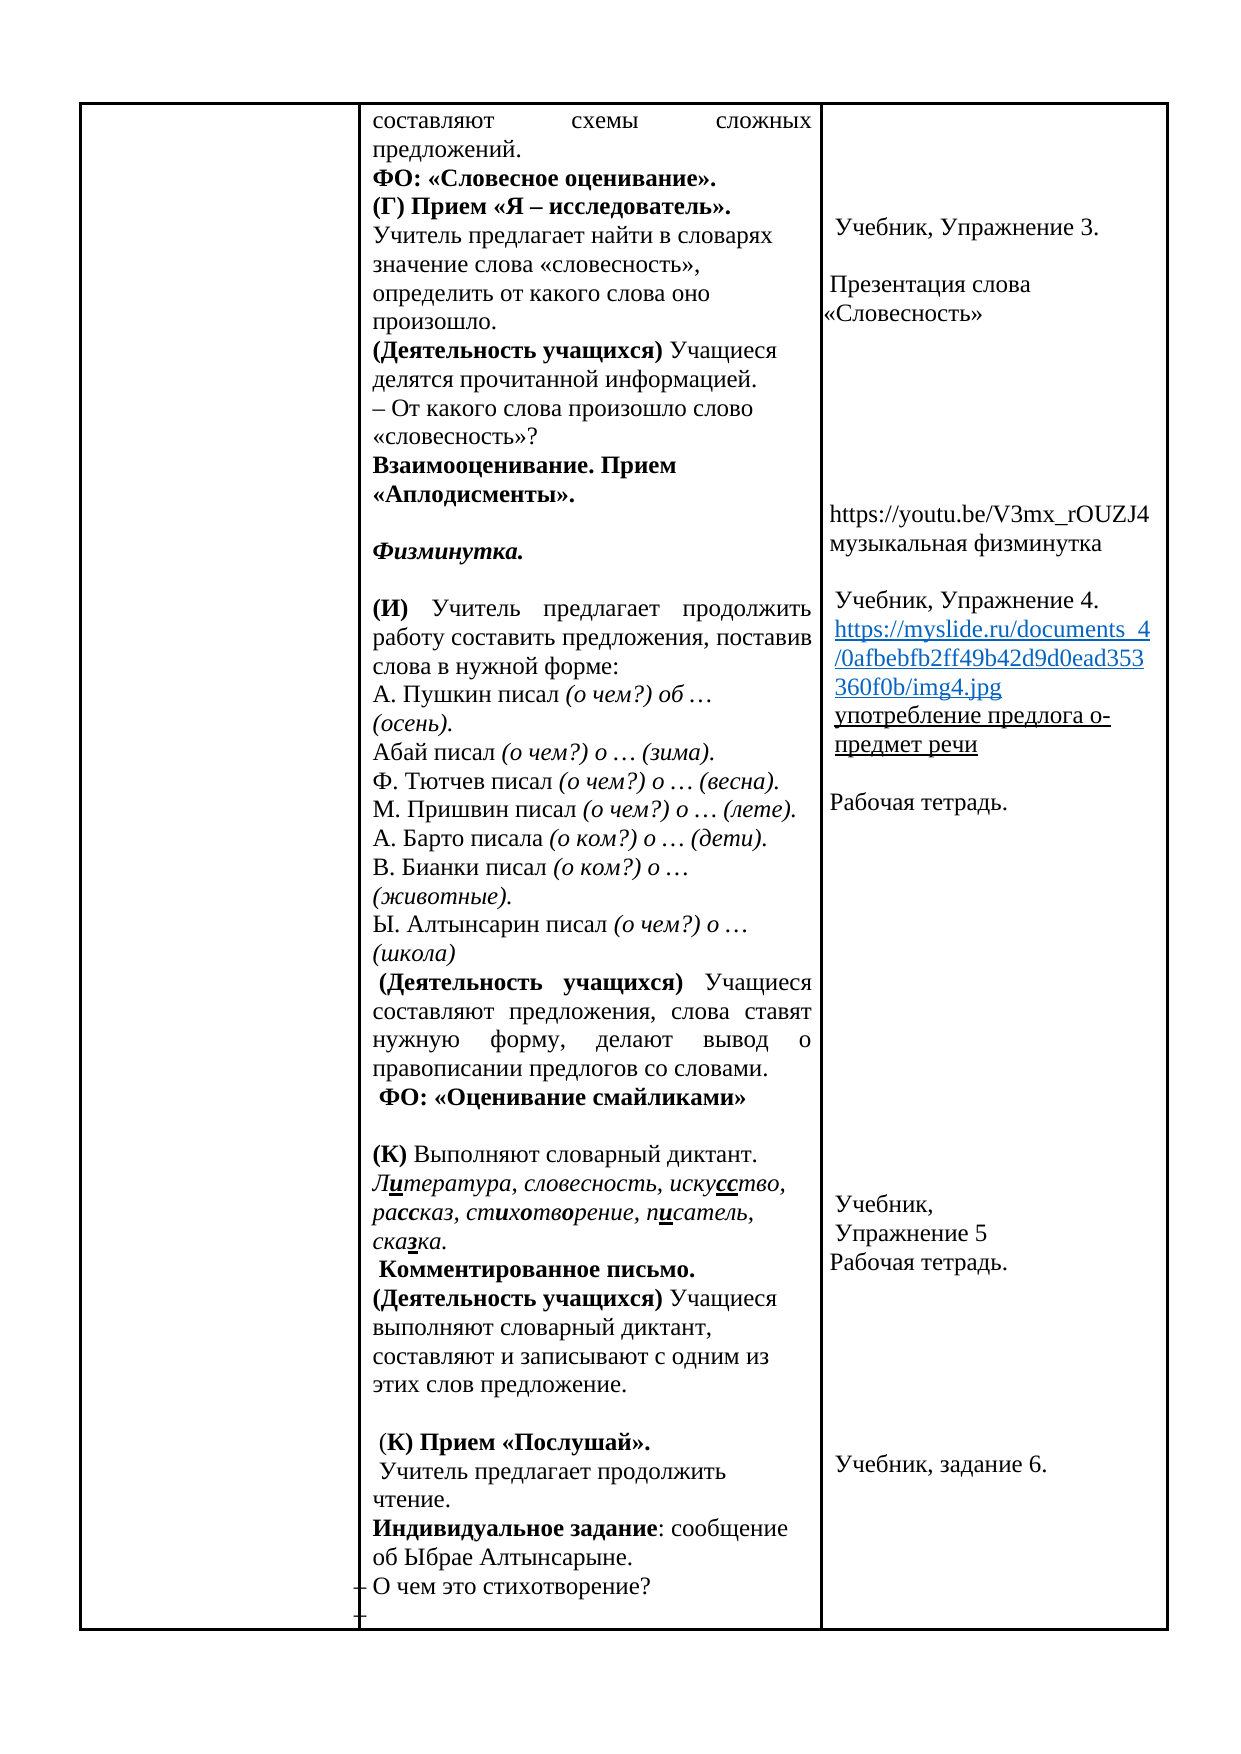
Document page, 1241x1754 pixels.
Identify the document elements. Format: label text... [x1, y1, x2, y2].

table_header [82, 105, 358, 1628]
table_header составляют схемы сложных предложений. ФО: «Словесное оценивание». (Г) Прием «Я – исследователь». Учитель предлагает найти в словарях значение слова «словесность», определить от какого слова оно произошло. (Деятельность учащихся) Учащиеся делятся прочитанной информацией. – От какого слова произошло слово «словесность»? Взаимооценивание. Прием «Аплодисменты». Физминутка. (И) Учитель предлагает продолжить работу составить предложения, поставив слова в нужной форме: А. Пушкин писал (о чем?) об … (осень). Абай писал (о чем?) о … (зима). Ф. Тютчев писал (о чем?) о … (весна). М. Пришвин писал (о чем?) о … (лете). А. Барто писала (о ком?) о … (дети). В. Бианки писал (о ком?) о … (животные). Ы. Алтынсарин писал (о чем?) о … (школа) (Деятельность учащихся) Учащиеся составляют предложения, слова ставят нужную форму, делают вывод о правописании предлогов со словами. ФО: «Оценивание смайликами» (К) Выполняют словарный диктант. Литература, словесность, искусство, рассказ, стихотворение, писатель, сказка. Комментированное письмо. (Деятельность учащихся) Учащиеся выполняют словарный диктант, составляют и записывают с одним из этих слов предложение. (К) Прием «Послушай». Учитель предлагает продолжить чтение. Индивидуальное задание: сообщение об Ыбрае Алтынсарыне. О чем это стихотворение? [361, 105, 820, 1628]
table_header Учебник, Упражнение 3. Презентация слова «Словесность» https://youtu.be/V3mx_rOUZJ4 музыкальная физминутка Учебник, Упражнение 4. https://myslide.ru/documents_4/0afbebfb2ff49b42d9d0ead353360f0b/img4.jpg употребление предлога о-предмет речи Рабочая тетрадь. Учебник, Упражнение 5 Рабочая тетрадь. Учебник, задание 6. [823, 105, 1166, 1628]
